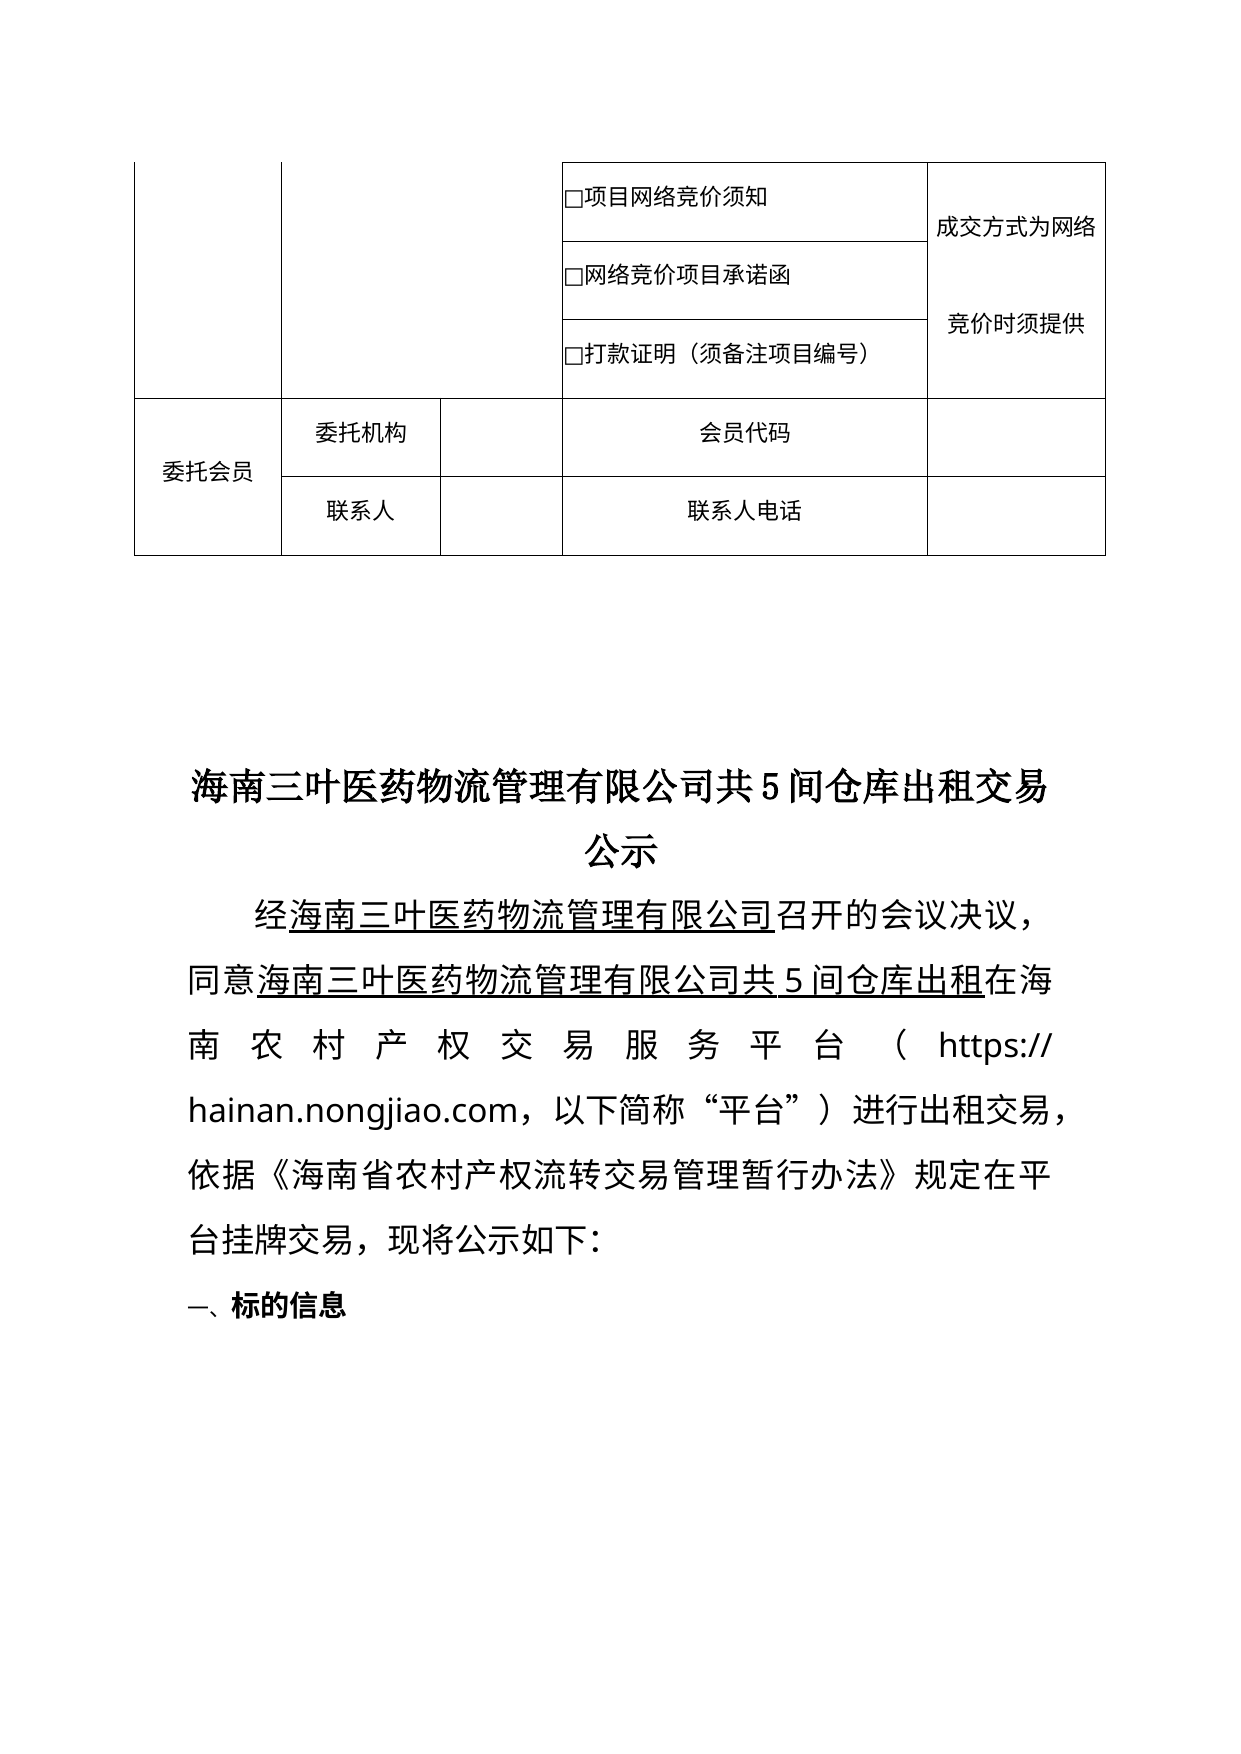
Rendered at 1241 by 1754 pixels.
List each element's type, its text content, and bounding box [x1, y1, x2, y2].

text 经海南三叶医药物流管理有限公司召开的会议决议，同意海南三叶医药物流管理有限公司共5间仓库出租在海南农村产权交易服务平台（https://hainan.nongjiao.com，以下简称“平台”）进行出租交易，依据《海南省农村产权流转交易管理暂行办法》规定在平台挂牌交易，现将公示如下： [187, 881, 1053, 1271]
table_cell [928, 477, 1105, 555]
table_cell 联系人电话 [563, 477, 927, 555]
table_cell □项目网络竞价须知 [563, 163, 927, 241]
table_cell [441, 477, 562, 555]
table_cell 成交方式为网络竞价时须提供 [928, 163, 1105, 398]
table_cell □网络竞价项目承诺函 [563, 242, 927, 319]
table_cell 委托会员 [135, 399, 281, 555]
text 海南三叶医药物流管理有限公司共5间仓库出租交易公示 [187, 751, 1053, 881]
table_cell □打款证明（须备注项目编号） [563, 320, 927, 398]
table_cell [441, 399, 562, 476]
table_cell [928, 399, 1105, 476]
list 标的信息 [187, 1271, 1053, 1336]
table_cell 会员代码 [563, 399, 927, 476]
table_cell 委托机构 [282, 399, 440, 476]
table_cell 联系人 [282, 477, 440, 555]
